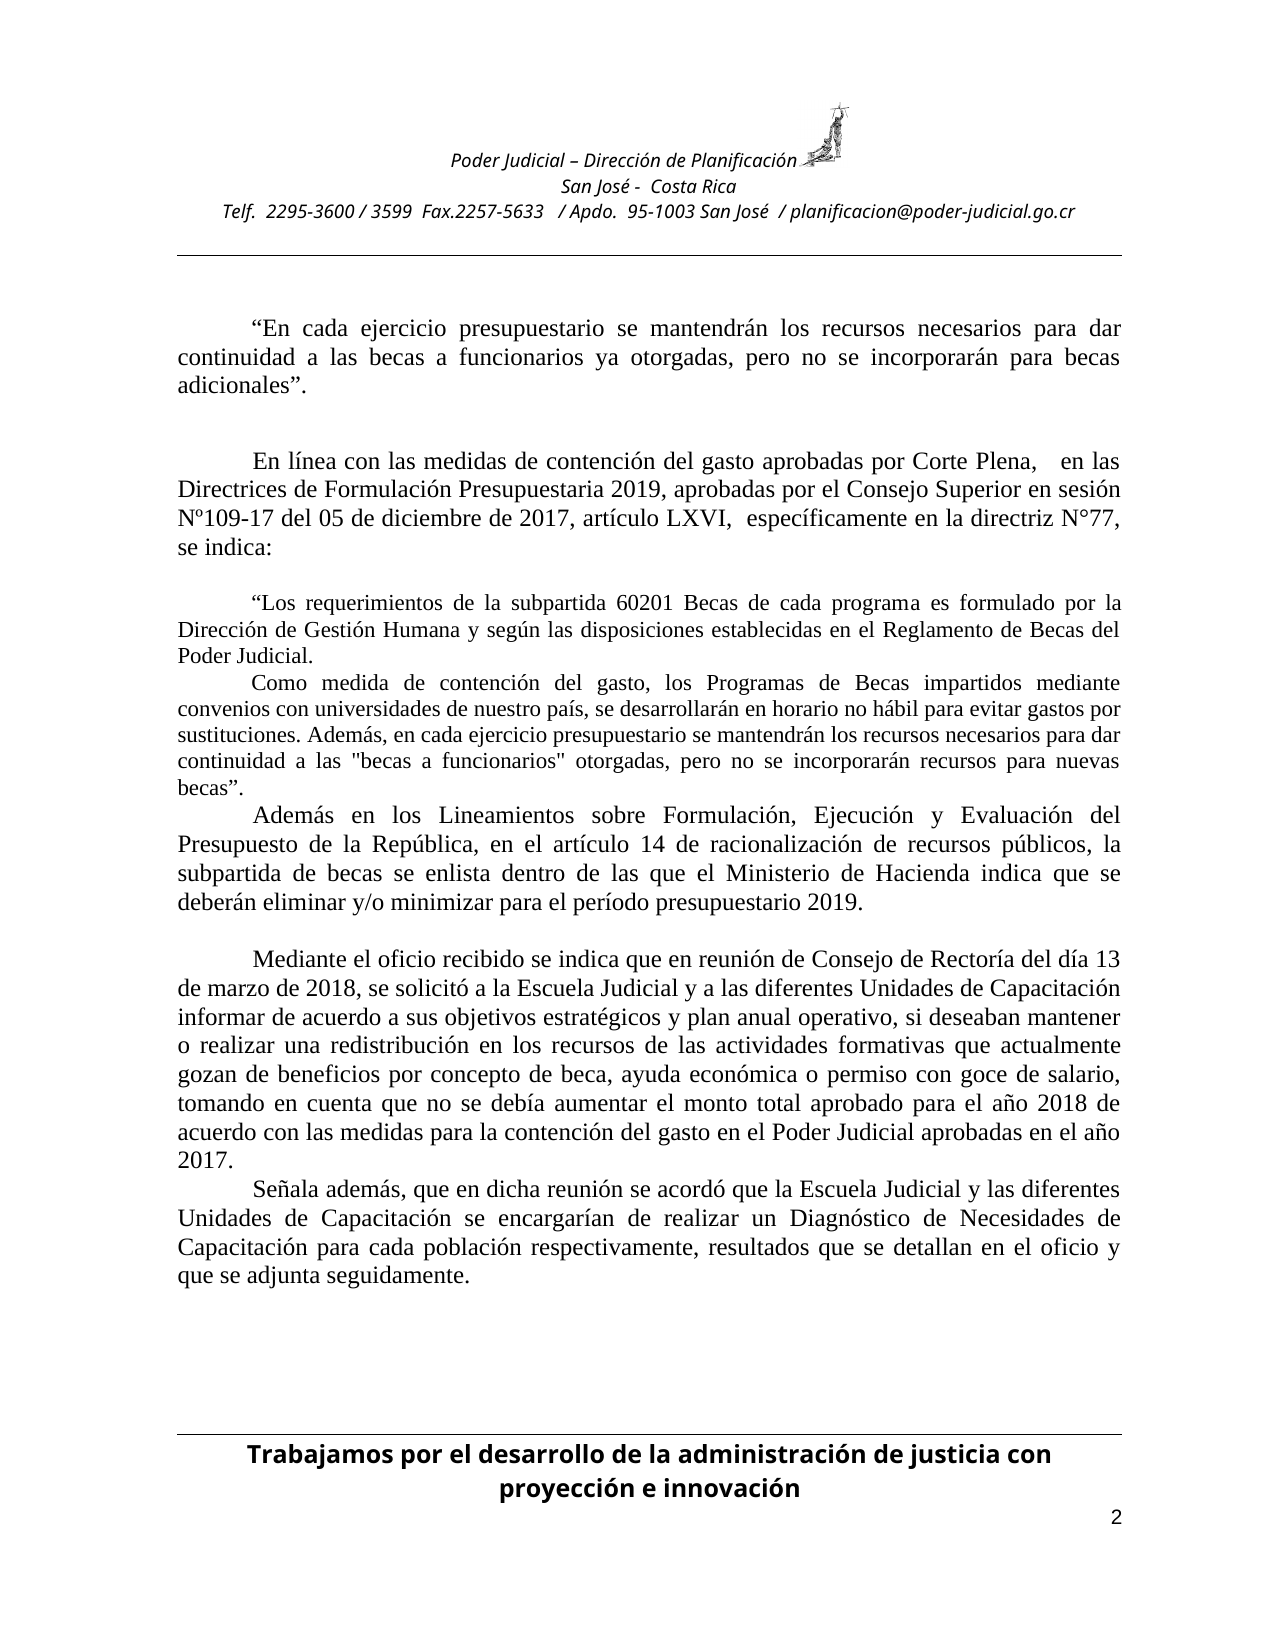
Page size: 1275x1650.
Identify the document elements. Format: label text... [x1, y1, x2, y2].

text En línea con las medidas de contención del gasto aprobadas por Corte Plena, en las Directrices de Formulación Presupuestaria 2019, aprobadas por el Consejo Superior en sesión Nº109-17 del 05 de diciembre de 2017, artículo LXVI, específicamente en la directriz N°77, se indica: [177, 446, 1122, 561]
text Además en los Lineamientos sobre Formulación, Ejecución y Evaluación del Presupuesto de la República, en el artículo 14 de racionalización de recursos públicos, la subpartida de becas se enlista dentro de las que el Ministerio de Hacienda indica que se deberán eliminar y/o minimizar para el período presupuestario 2019. [177, 800, 1122, 915]
text Mediante el oficio recibido se indica que en reunión de Consejo de Rectoría del día 13 de marzo de 2018, se solicitó a la Escuela Judicial y a las diferentes Unidades de Capacitación informar de acuerdo a sus objetivos estratégicos y plan anual operativo, si deseaban mantener o realizar una redistribución en los recursos de las actividades formativas que actualmente gozan de beneficios por concepto de beca, ayuda económica o permiso con goce de salario, tomando en cuenta que no se debía aumentar el monto total aprobado para el año 2018 de acuerdo con las medidas para la contención del gasto en el Poder Judicial aprobadas en el año 2017. [177, 944, 1122, 1174]
list Como medida de contención del gasto, los Programas de Becas impartidos mediante convenios con universidades de nuestro país, se desarrollarán en horario no hábil para evitar gastos por sustituciones. Además, en cada ejercicio presupuestario se mantendrán los recursos necesarios para dar continuidad a las "becas a funcionarios" otorgadas, pero no se incorporarán recursos para nuevas becas”. [177, 668, 1122, 800]
list “Los requerimientos de la subpartida 60201 Becas de cada programa es formulado por la Dirección de Gestión Humana y según las disposiciones establecidas en el Reglamento de Becas del Poder Judicial. [177, 589, 1122, 668]
text Señala además, que en dicha reunión se acordó que la Escuela Judicial y las diferentes Unidades de Capacitación se encargarían de realizar un Diagnóstico de Necesidades de Capacitación para cada población respectivamente, resultados que se detallan en el oficio y que se adjunta seguidamente. [177, 1174, 1122, 1289]
picture [797, 100, 851, 168]
list “En cada ejercicio presupuestario se mantendrán los recursos necesarios para dar continuidad a las becas a funcionarios ya otorgadas, pero no se incorporarán para becas adicionales”. [177, 313, 1122, 399]
